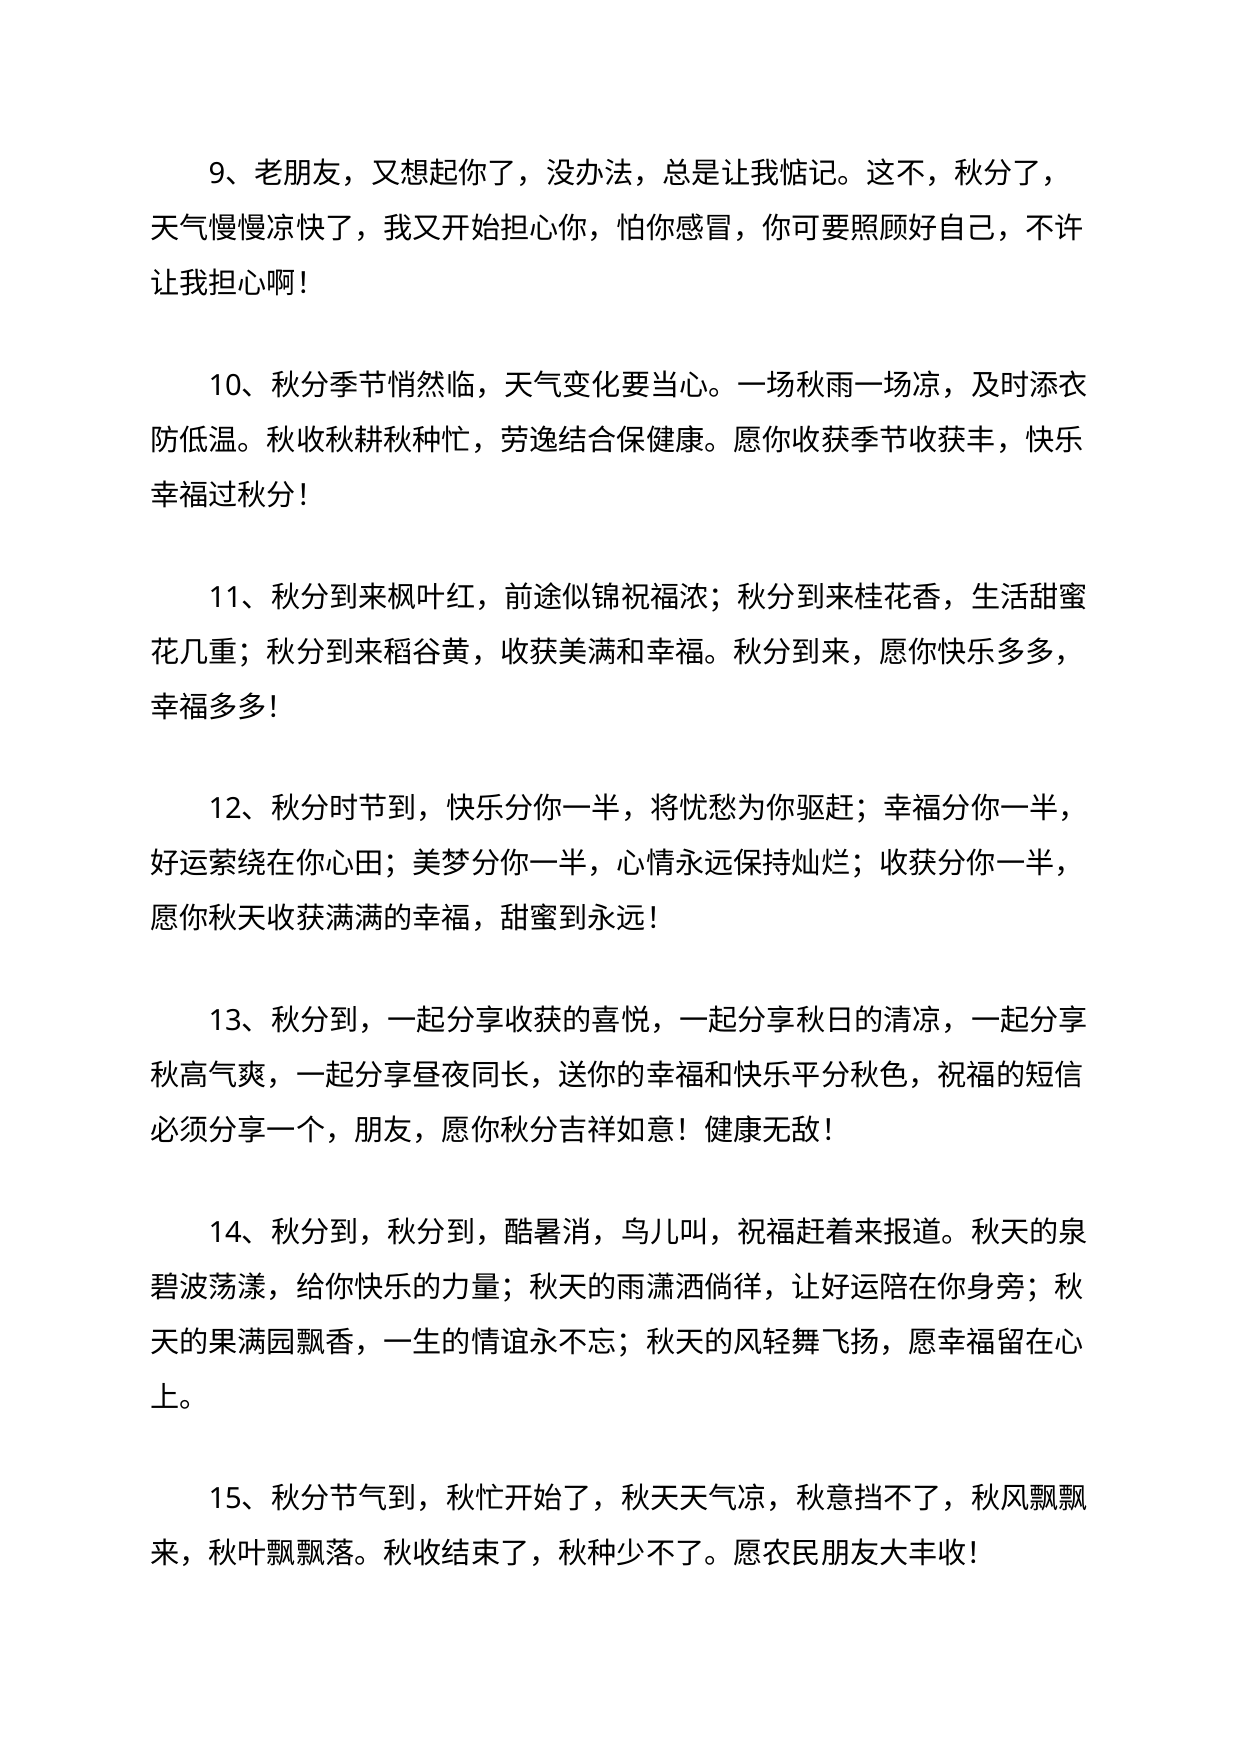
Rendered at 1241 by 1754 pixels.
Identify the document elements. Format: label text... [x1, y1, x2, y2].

text 14、秋分到，秋分到，酷暑消，鸟儿叫，祝福赶着来报道。秋天的泉碧波荡漾，给你快乐的力量；秋天的雨潇洒倘徉，让好运陪在你身旁；秋天的果满园飘香，一生的情谊永不忘；秋天的风轻舞飞扬，愿幸福留在心上。 [150, 1208, 1090, 1415]
text 11、秋分到来枫叶红，前途似锦祝福浓；秋分到来桂花香，生活甜蜜花几重；秋分到来稻谷黄，收获美满和幸福。秋分到来，愿你快乐多多，幸福多多！ [150, 573, 1090, 726]
text 13、秋分到，一起分享收获的喜悦，一起分享秋日的清凉，一起分享秋高气爽，一起分享昼夜同长，送你的幸福和快乐平分秋色，祝福的短信必须分享一个，朋友，愿你秋分吉祥如意！健康无敌！ [150, 997, 1090, 1149]
text 9、老朋友，又想起你了，没办法，总是让我惦记。这不，秋分了，天气慢慢凉快了，我又开始担心你，怕你感冒，你可要照顾好自己，不许让我担心啊！ [150, 150, 1090, 302]
text 15、秋分节气到，秋忙开始了，秋天天气凉，秋意挡不了，秋风飘飘来，秋叶飘飘落。秋收结束了，秋种少不了。愿农民朋友大丰收！ [150, 1475, 1090, 1572]
text 10、秋分季节悄然临，天气变化要当心。一场秋雨一场凉，及时添衣防低温。秋收秋耕秋种忙，劳逸结合保健康。愿你收获季节收获丰，快乐幸福过秋分！ [150, 362, 1090, 514]
text 12、秋分时节到，快乐分你一半，将忧愁为你驱赶；幸福分你一半，好运萦绕在你心田；美梦分你一半，心情永远保持灿烂；收获分你一半，愿你秋天收获满满的幸福，甜蜜到永远！ [150, 785, 1090, 937]
